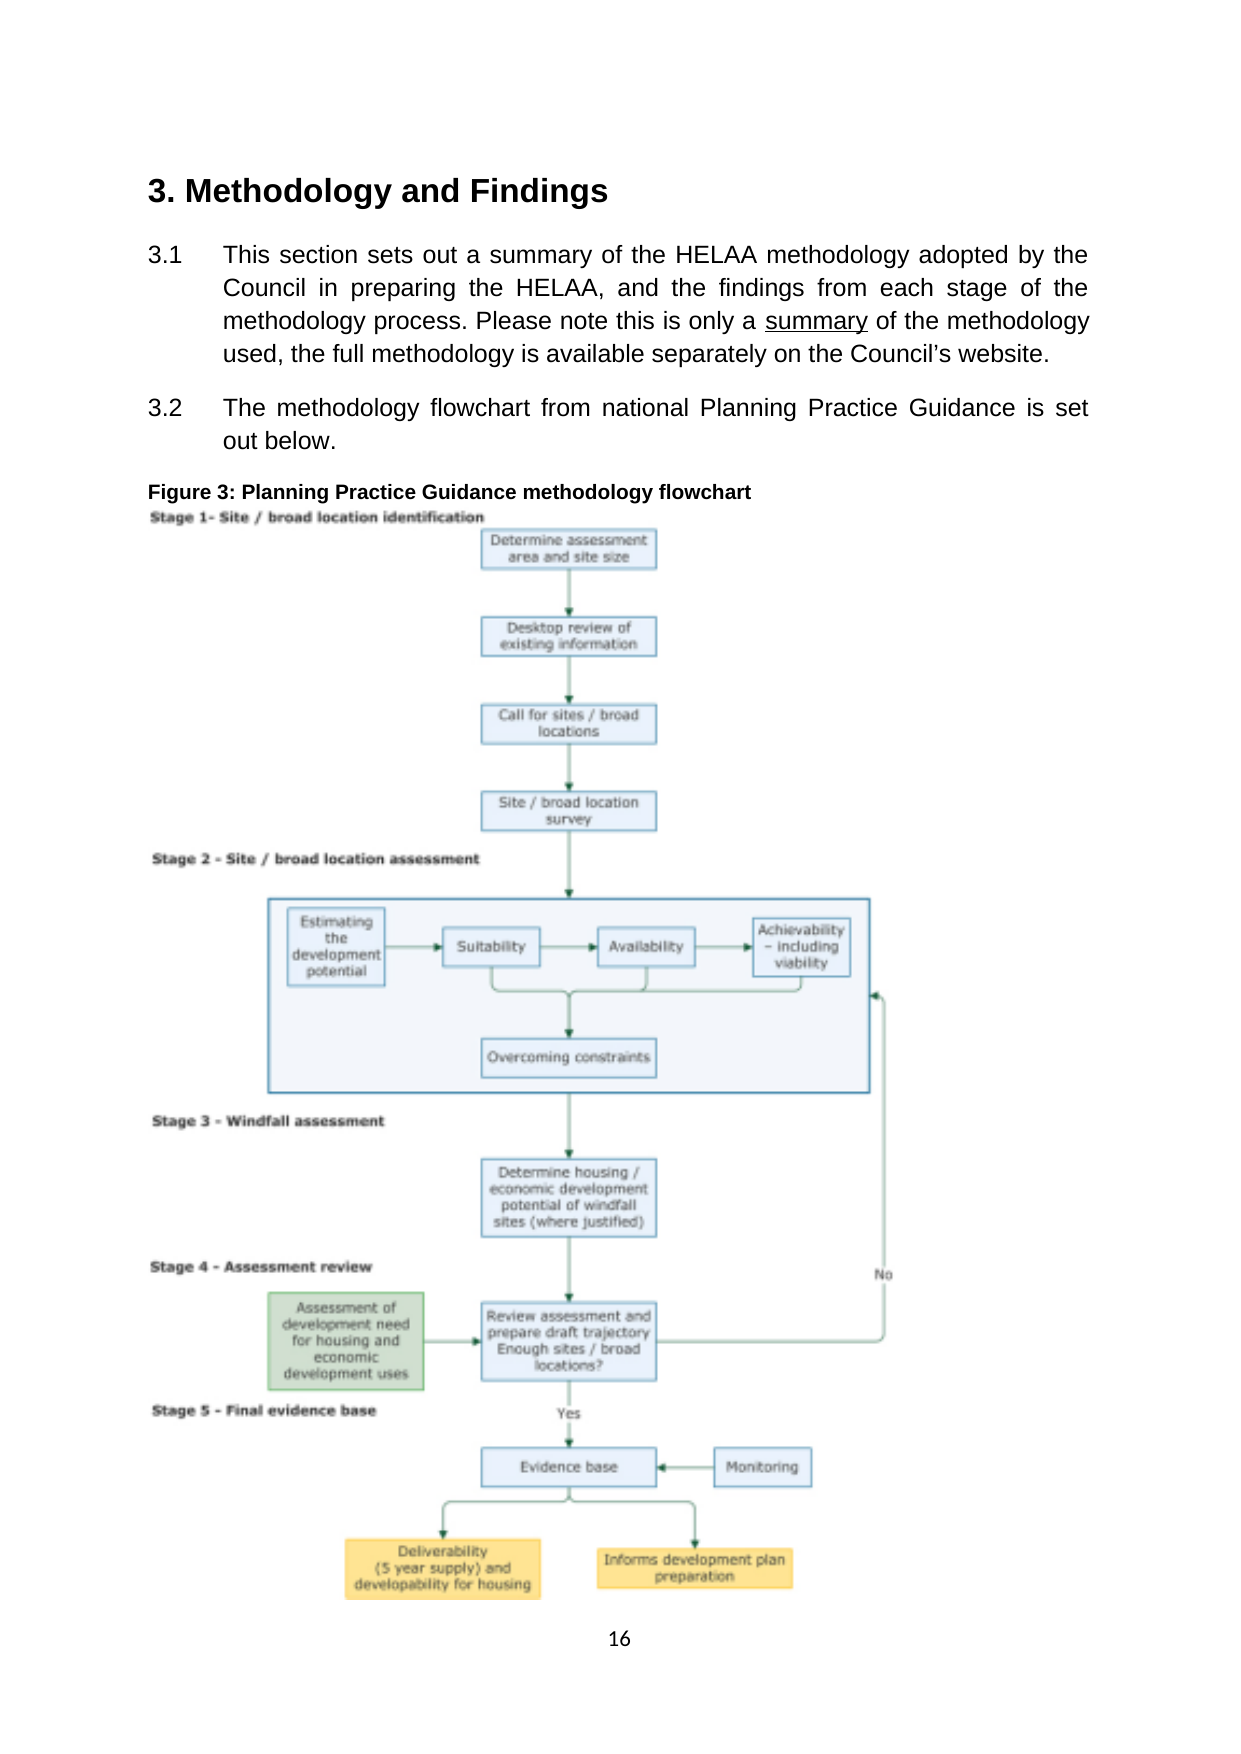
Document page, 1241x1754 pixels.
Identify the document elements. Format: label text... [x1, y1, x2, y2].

picture [147, 507, 895, 1600]
subtitle 3. Methodology and Findings [148, 171, 1090, 209]
text Figure 3: Planning Practice Guidance methodology flowchart [148, 480, 1090, 504]
text 3.1 This section sets out a summary of the HELAA methodology adopted by the Council in preparing the HELAA, and the findings from each stage of the methodology process. Please note this is only a summary of the methodology used, the full methodology is available separately on the Council’s website. [148, 240, 1090, 368]
text 3.2 The methodology flowchart from national Planning Practice Guidance is set out below. [148, 393, 1090, 455]
